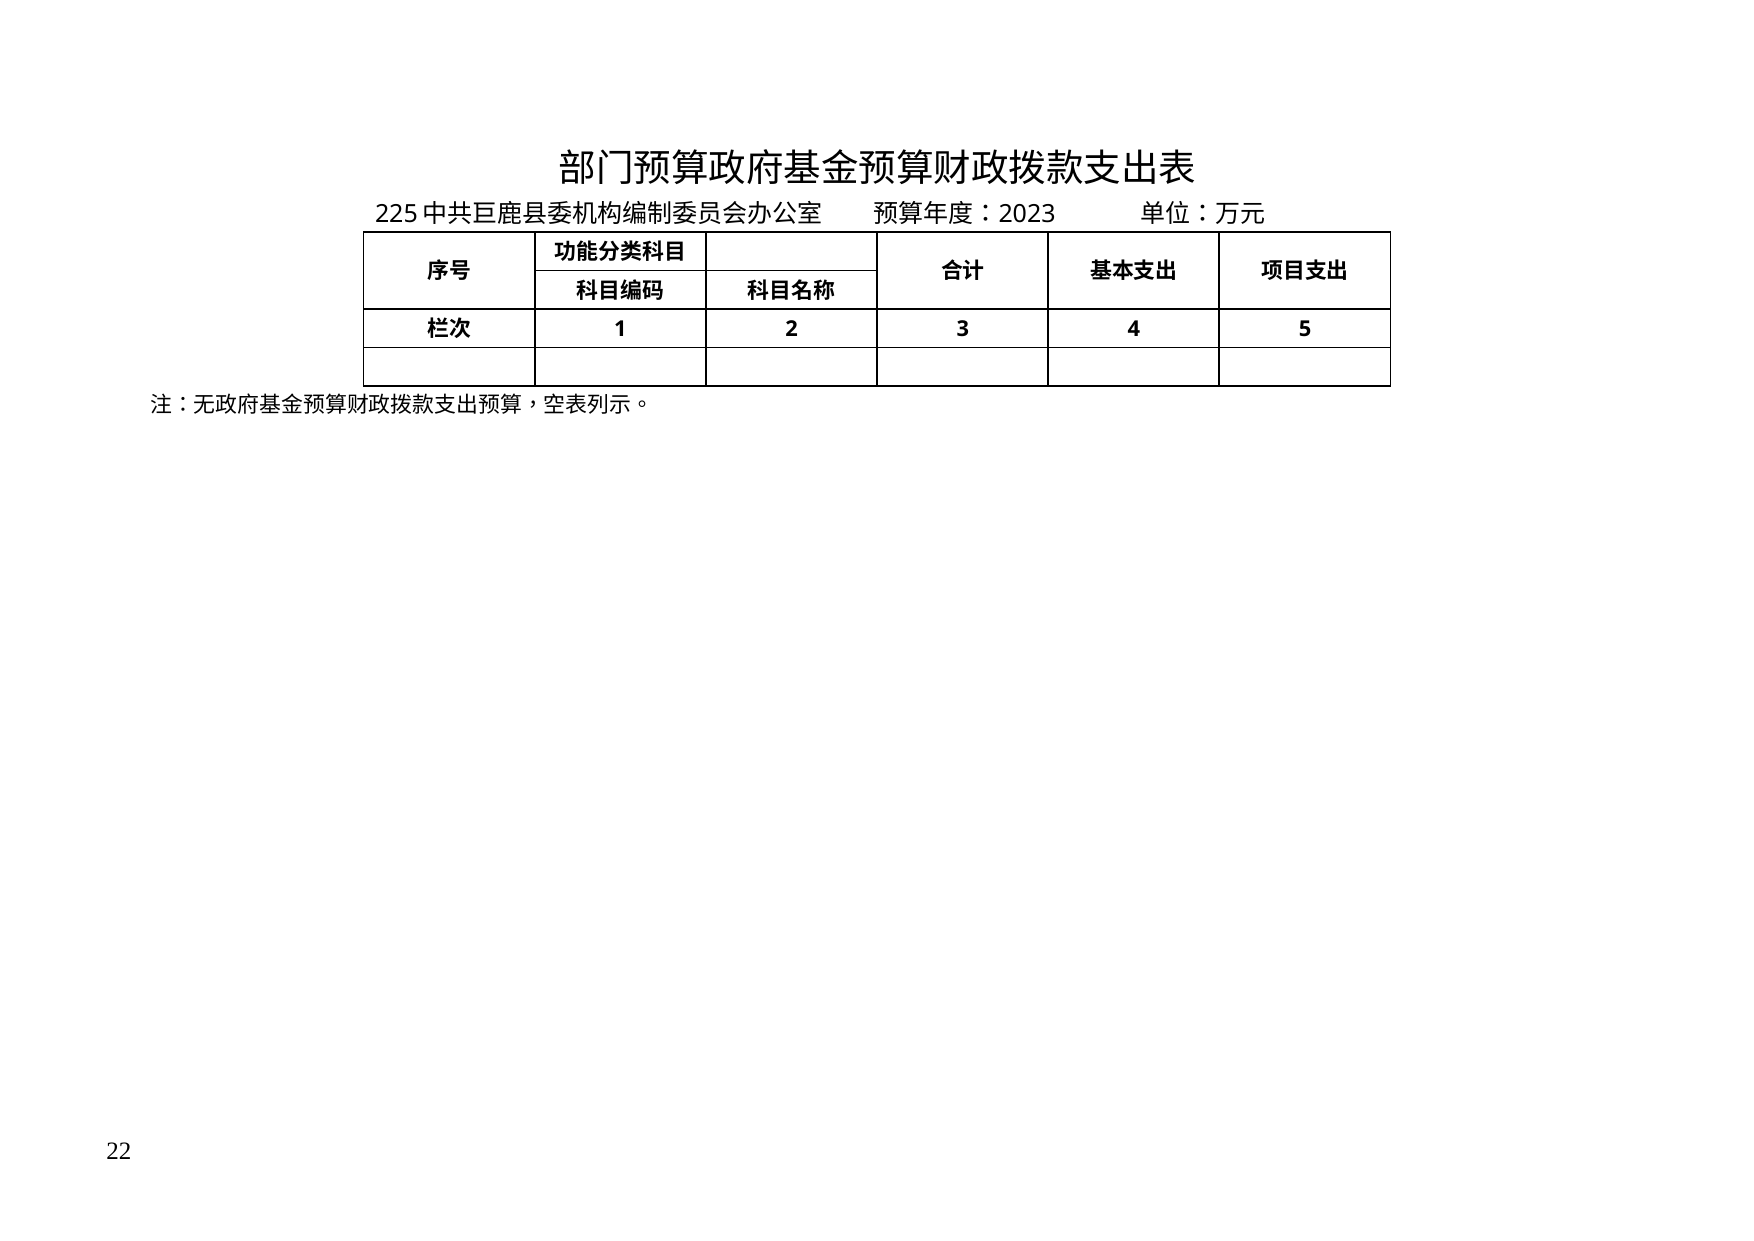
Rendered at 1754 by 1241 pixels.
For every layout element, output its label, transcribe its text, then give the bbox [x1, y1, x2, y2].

table_cell [878, 348, 1047, 385]
table_cell [1049, 348, 1218, 385]
table_cell 序号 [364, 233, 534, 308]
table_cell 合计 [878, 233, 1047, 308]
table_header 225中共巨鹿县委机构编制委员会办公室 预算年度：2023 单位：万元 [364, 195, 1390, 231]
table_cell [536, 348, 705, 385]
table_cell 科目编码 [536, 271, 705, 308]
table_cell 3 [878, 310, 1047, 347]
table_cell [707, 348, 876, 385]
table_cell 1 [536, 310, 705, 347]
table_cell 5 [1220, 310, 1390, 347]
table_cell [707, 233, 876, 270]
text 部门预算政府基金预算财政拨款支出表 [106, 142, 1648, 193]
table_cell [364, 348, 534, 385]
table_cell 2 [707, 310, 876, 347]
text 注：无政府基金预算财政拨款支出预算，空表列示。 [106, 387, 1648, 418]
table_cell [1220, 348, 1390, 385]
table_cell 基本支出 [1049, 233, 1218, 308]
table_cell 4 [1049, 310, 1218, 347]
table_cell 栏次 [364, 310, 534, 347]
table_cell 项目支出 [1220, 233, 1390, 308]
table_cell 功能分类科目 [536, 233, 705, 270]
table_cell 科目名称 [707, 271, 876, 308]
